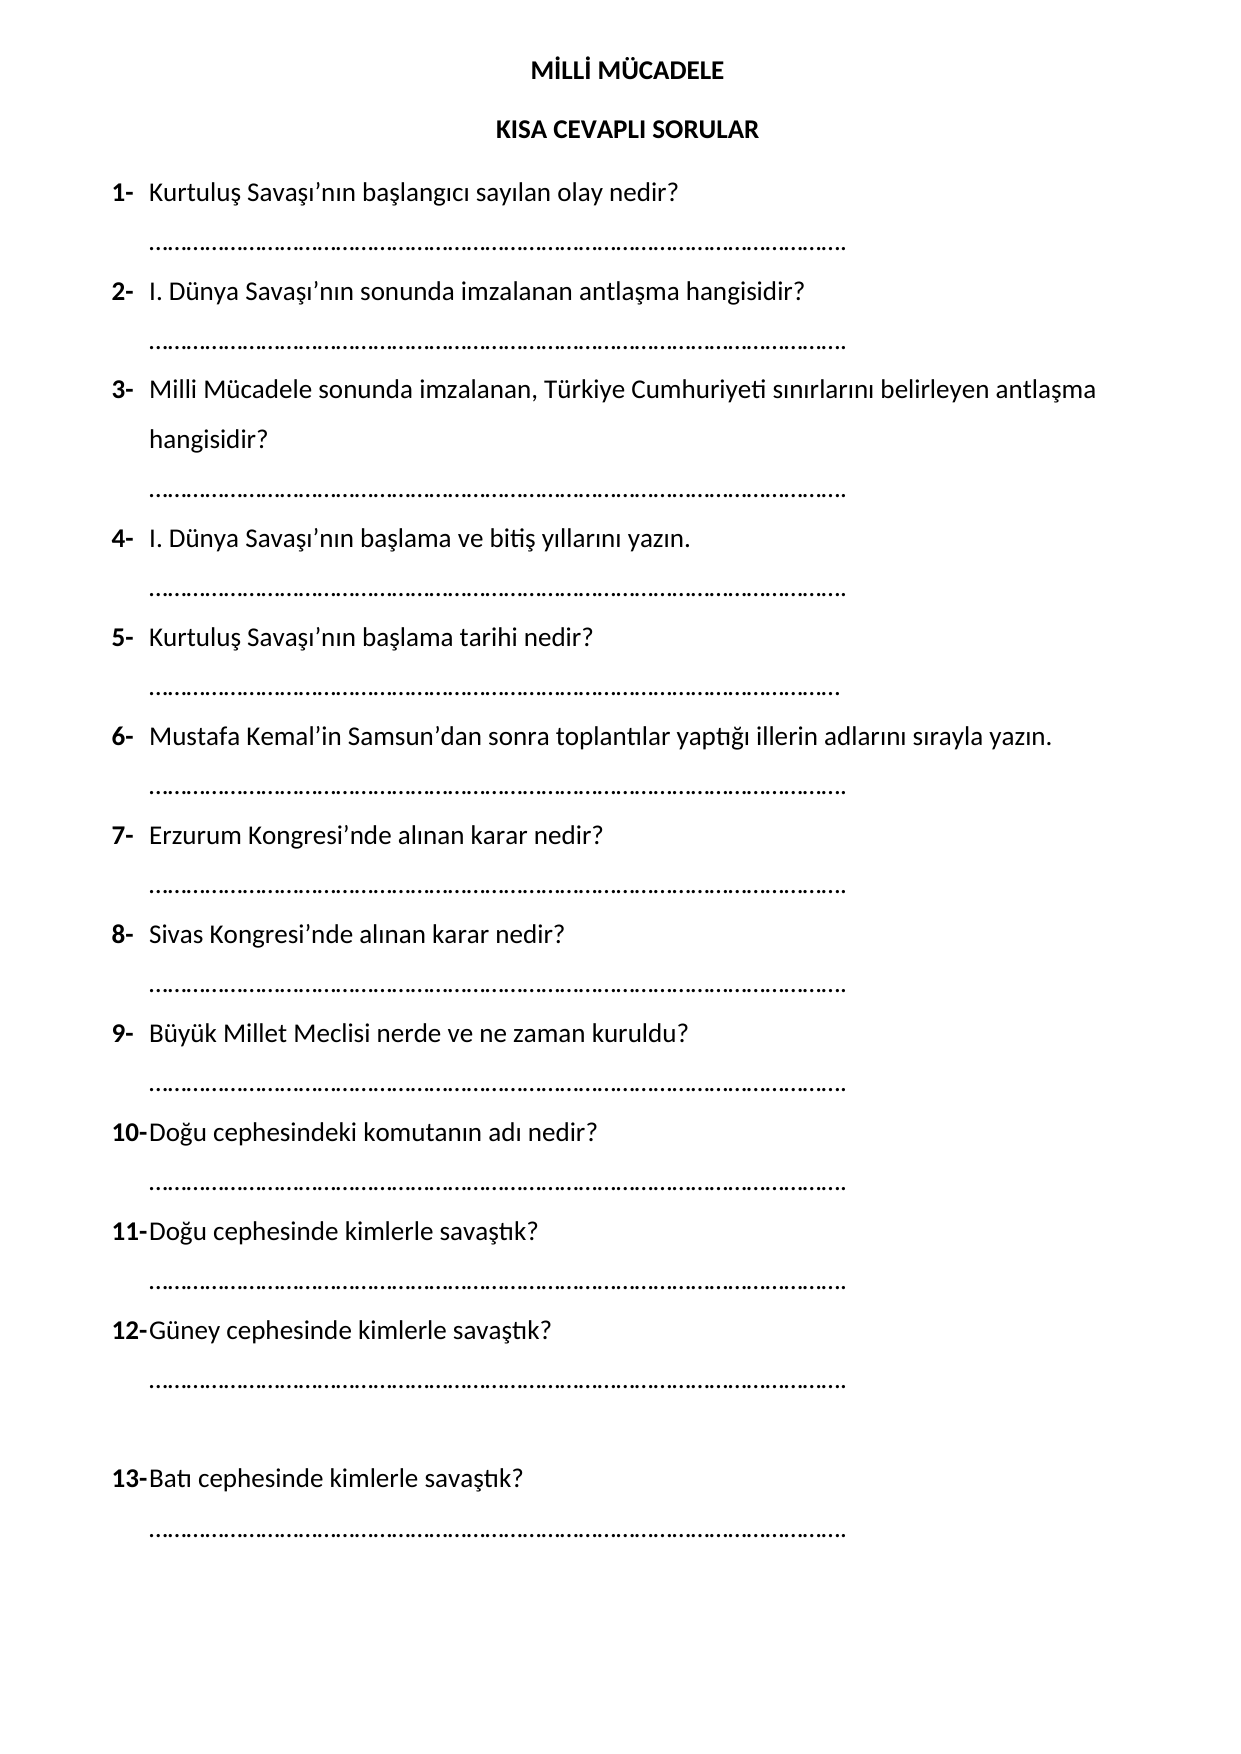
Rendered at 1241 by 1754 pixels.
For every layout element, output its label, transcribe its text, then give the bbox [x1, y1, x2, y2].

list I. Dünya Savaşı’nın başlama ve bitiş yıllarını yazın. [111, 521, 1181, 554]
list …………………………………………………………………………………………………. [149, 966, 1181, 999]
list Doğu cephesindeki komutanın adı nedir? [111, 1115, 1181, 1148]
list I. Dünya Savaşı’nın sonunda imzalanan antlaşma hangisidir? [111, 274, 1181, 307]
list …………………………………………………………………………………………………. [149, 224, 1181, 257]
list …………………………………………………………………………………………………. [149, 323, 1181, 356]
list …………………………………………………………………………………………………. [149, 1164, 1181, 1197]
list …………………………………………………………………………………………………. [149, 1065, 1181, 1098]
list Doğu cephesinde kimlerle savaştık? [111, 1214, 1181, 1247]
list ………………………………………………………………………………………………… [149, 669, 1181, 703]
list Mustafa Kemal’in Samsun’dan sonra toplantılar yaptığı illerin adlarını sırayla yazın. [111, 719, 1181, 752]
list Milli Mücadele sonunda imzalanan, Türkiye Cumhuriyeti sınırlarını belirleyen antlaşma [111, 373, 1181, 406]
list Erzurum Kongresi’nde alınan karar nedir? [111, 818, 1181, 851]
list Kurtuluş Savaşı’nın başlangıcı sayılan olay nedir? [111, 175, 1181, 208]
list …………………………………………………………………………………………………. [149, 571, 1181, 604]
list …………………………………………………………………………………………………. [149, 1263, 1181, 1296]
list …………………………………………………………………………………………………. [149, 867, 1181, 901]
text MİLLİ MÜCADELE [74, 53, 1181, 86]
text KISA CEVAPLI SORULAR [74, 112, 1181, 145]
list Sivas Kongresi’nde alınan karar nedir? [111, 917, 1181, 950]
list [149, 1511, 1181, 1544]
list Büyük Millet Meclisi nerde ve ne zaman kuruldu? [111, 1016, 1181, 1049]
list Kurtuluş Savaşı’nın başlama tarihi nedir? [111, 620, 1181, 653]
list hangisidir? [149, 422, 1181, 455]
list …………………………………………………………………………………………………. [149, 1362, 1181, 1395]
list …………………………………………………………………………………………………. [149, 472, 1181, 505]
list …………………………………………………………………………………………………. [149, 768, 1181, 802]
list Güney cephesinde kimlerle savaştık? [111, 1313, 1181, 1346]
list Batı cephesinde kimlerle savaştık? [111, 1461, 1181, 1494]
